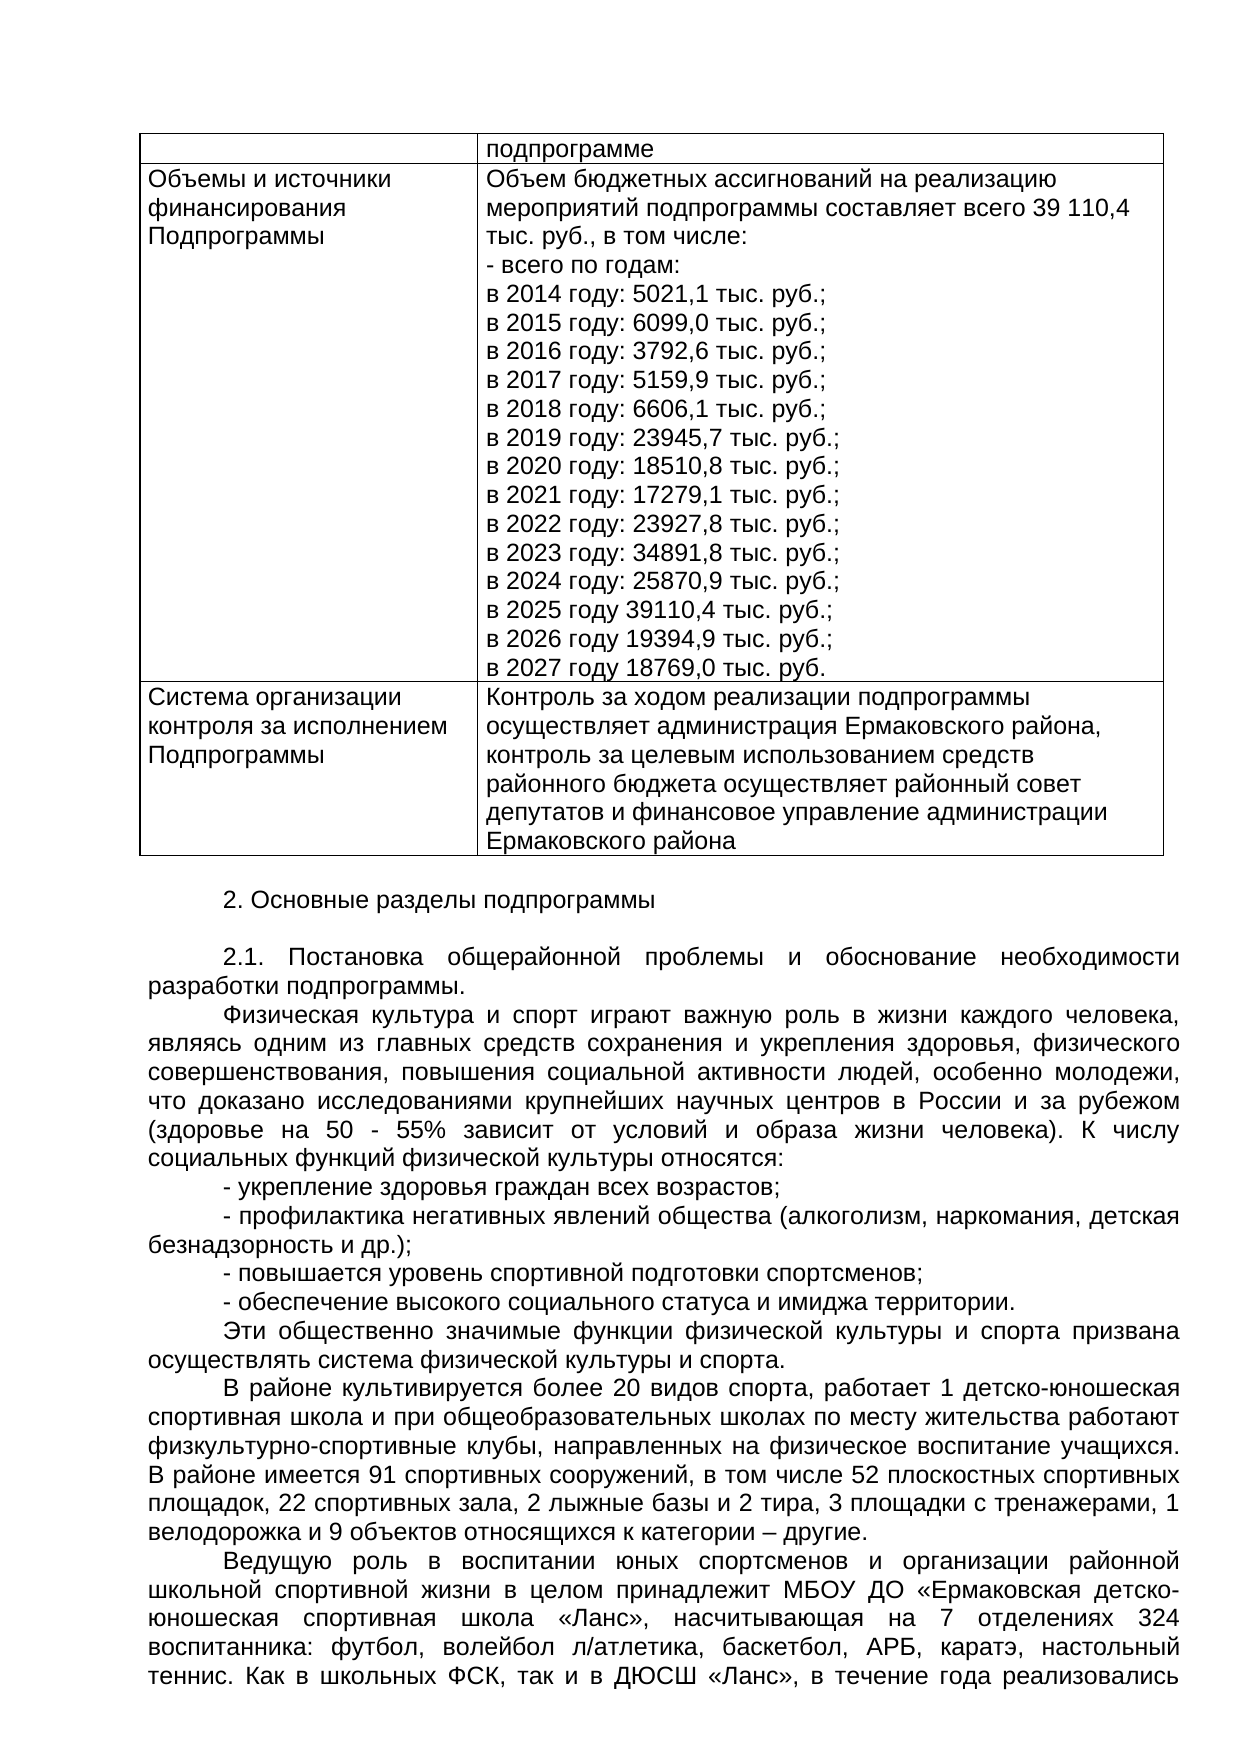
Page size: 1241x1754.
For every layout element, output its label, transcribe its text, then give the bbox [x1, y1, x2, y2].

text В районе культивируется более 20 видов спорта, работает 1 детско-юношеская спортивная школа и при общеобразовательных школах по месту жительства работают физкультурно-спортивные клубы, направленных на физическое воспитание учащихся. В районе имеется 91 спортивных сооружений, в том числе 52 плоскостных спортивных площадок, 22 спортивных зала, 2 лыжные базы и 2 тира, 3 площадки с тренажерами, 1 велодорожка и 9 объектов относящихся к категории – другие. [148, 1373, 1181, 1546]
text - профилактика негативных явлений общества (алкоголизм, наркомания, детская безнадзорность и др.); [148, 1201, 1181, 1258]
text - обеспечение высокого социального статуса и имиджа территории. [148, 1287, 1181, 1316]
text - повышается уровень спортивной подготовки спортсменов; [148, 1258, 1181, 1287]
text 2.1. Постановка общерайонной проблемы и обоснование необходимости разработки подпрограммы. [148, 942, 1181, 999]
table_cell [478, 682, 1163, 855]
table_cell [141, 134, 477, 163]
text - укрепление здоровья граждан всех возрастов; [148, 1172, 1181, 1201]
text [148, 1546, 1181, 1689]
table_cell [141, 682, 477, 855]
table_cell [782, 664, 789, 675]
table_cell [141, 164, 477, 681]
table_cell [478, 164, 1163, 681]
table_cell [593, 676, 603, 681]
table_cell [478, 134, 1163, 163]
text Эти общественно значимые функции физической культуры и спорта призвана осуществлять система физической культуры и спорта. [148, 1316, 1181, 1373]
text Физическая культура и спорт играют важную роль в жизни каждого человека, являясь одним из главных средств сохранения и укрепления здоровья, физического совершенствования, повышения социальной активности людей, особенно молодежи, что доказано исследованиями крупнейших научных центров в России и за рубежом (здоровье на 50 - 55% зависит от условий и образа жизни человека). К числу социальных функций физической культуры относятся: [148, 999, 1181, 1172]
text 2. Основные разделы подпрограммы [148, 884, 1181, 913]
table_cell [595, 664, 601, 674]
